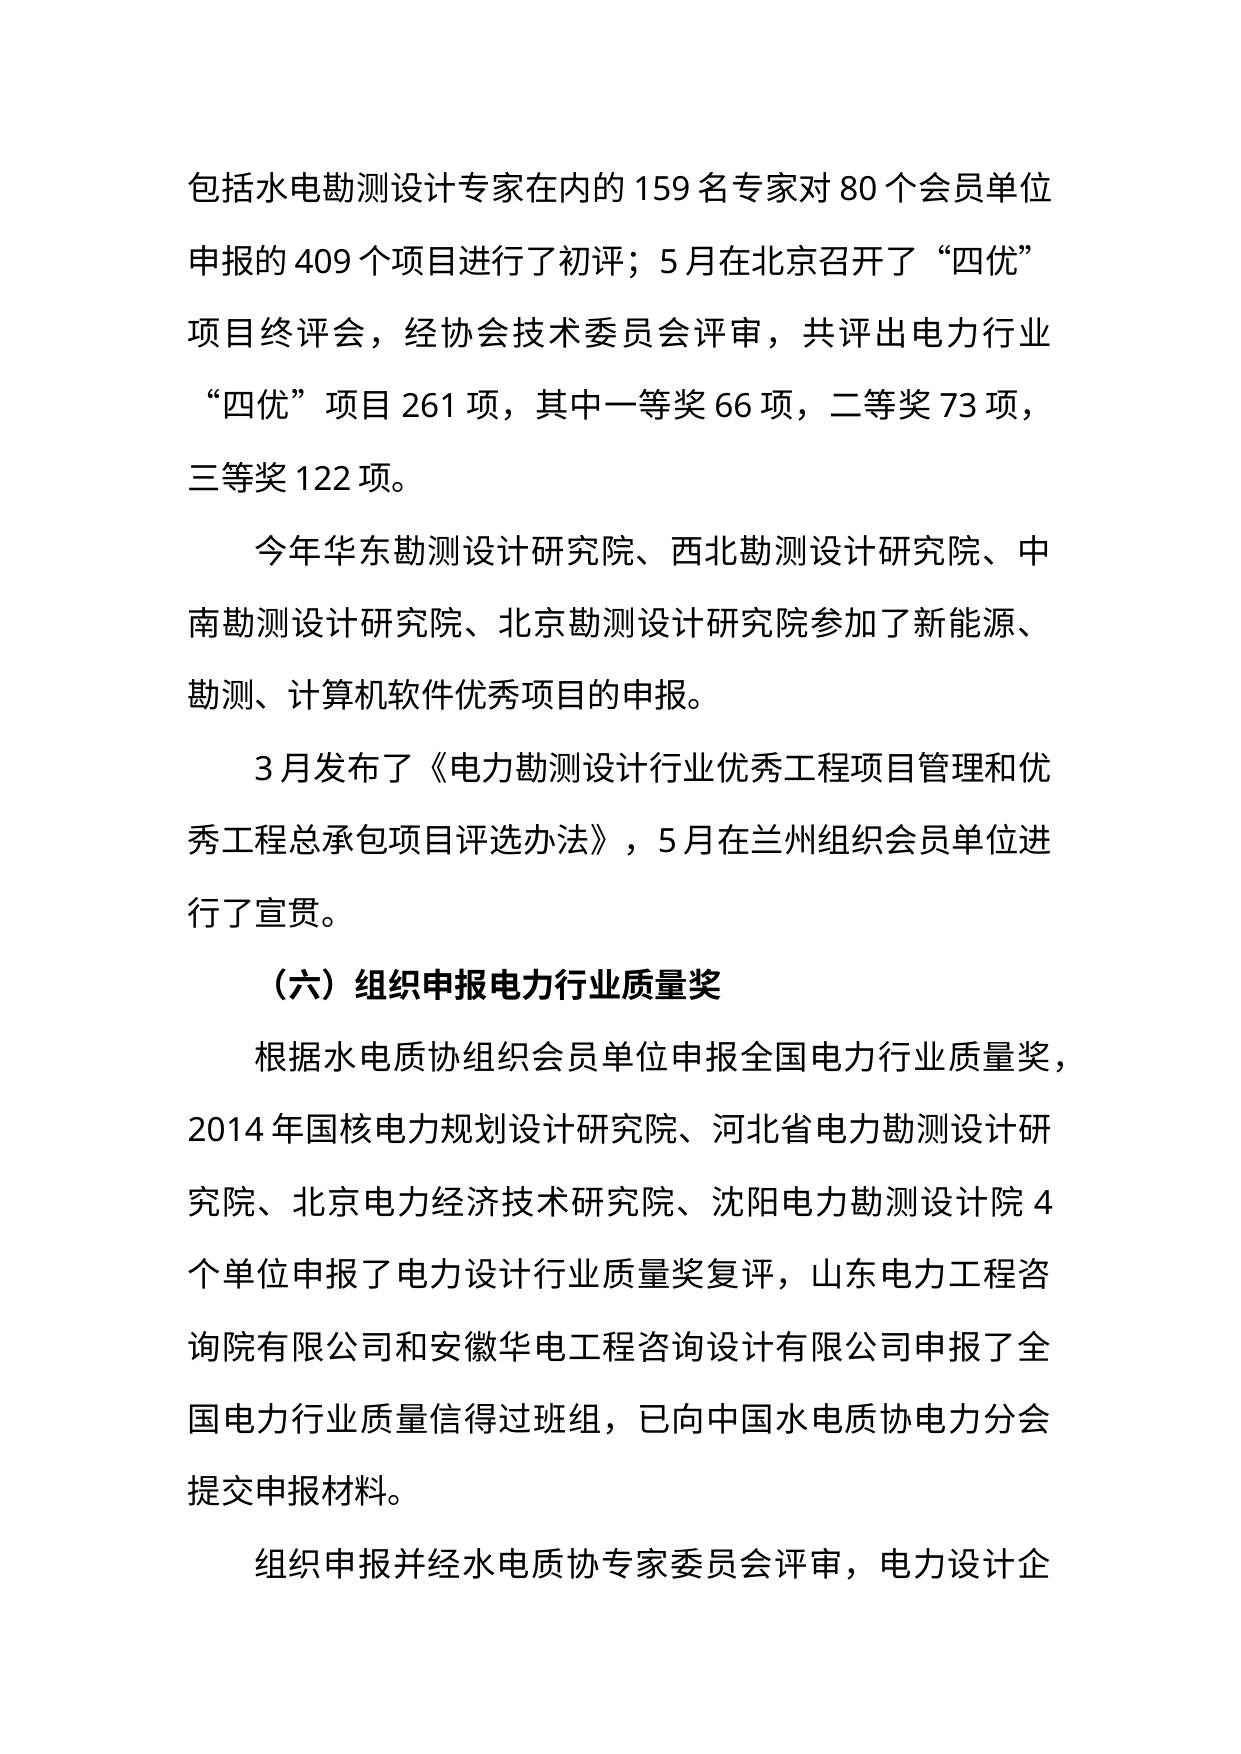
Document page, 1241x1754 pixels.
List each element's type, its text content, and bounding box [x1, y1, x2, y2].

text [187, 1537, 1053, 1586]
text 今年华东勘测设计研究院、西北勘测设计研究院、中南勘测设计研究院、北京勘测设计研究院参加了新能源、勘测、计算机软件优秀项目的申报。 [187, 524, 1053, 717]
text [187, 162, 1053, 500]
text 根据水电质协组织会员单位申报全国电力行业质量奖，2014年国核电力规划设计研究院、河北省电力勘测设计研究院、北京电力经济技术研究院、沈阳电力勘测设计院4个单位申报了电力设计行业质量奖复评，山东电力工程咨询院有限公司和安徽华电工程咨询设计有限公司申报了全国电力行业质量信得过班组，已向中国水电质协电力分会提交申报材料。 [187, 1031, 1053, 1513]
text 3月发布了《电力勘测设计行业优秀工程项目管理和优秀工程总承包项目评选办法》，5月在兰州组织会员单位进行了宣贯。 [187, 741, 1053, 934]
text （六）组织申报电力行业质量奖 [187, 958, 1053, 1007]
